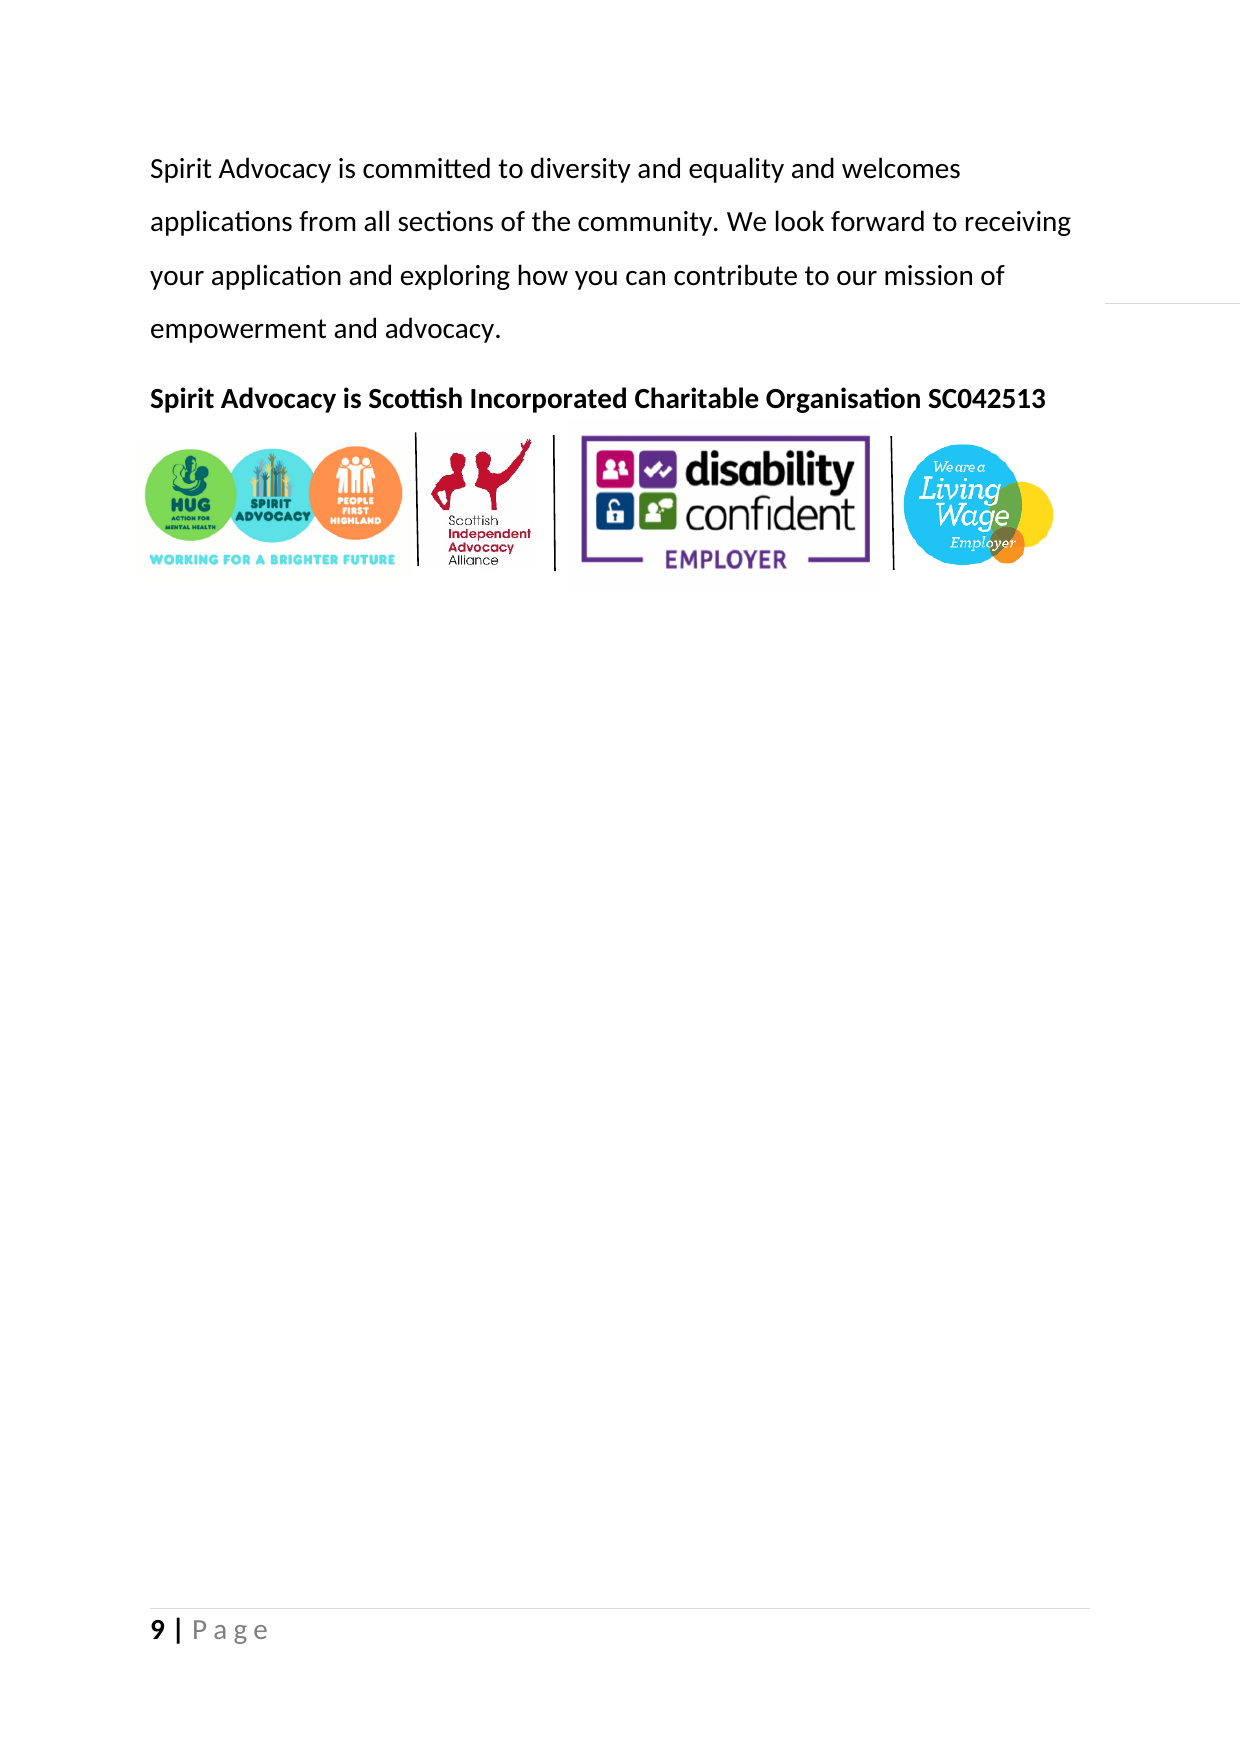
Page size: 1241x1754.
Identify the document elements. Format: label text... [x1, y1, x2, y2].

picture [567, 418, 883, 593]
text Spirit Advocacy is Scottish Incorporated Charitable Organisation SC042513 [150, 380, 1090, 416]
picture [132, 438, 413, 579]
picture [897, 436, 1059, 569]
text Spirit Advocacy is committed to diversity and equality and welcomes applications from all sections of the community. We look forward to receiving your application and exploring how you can contribute to our mission of empowerment and advocacy. [150, 150, 1090, 346]
picture [424, 432, 538, 571]
